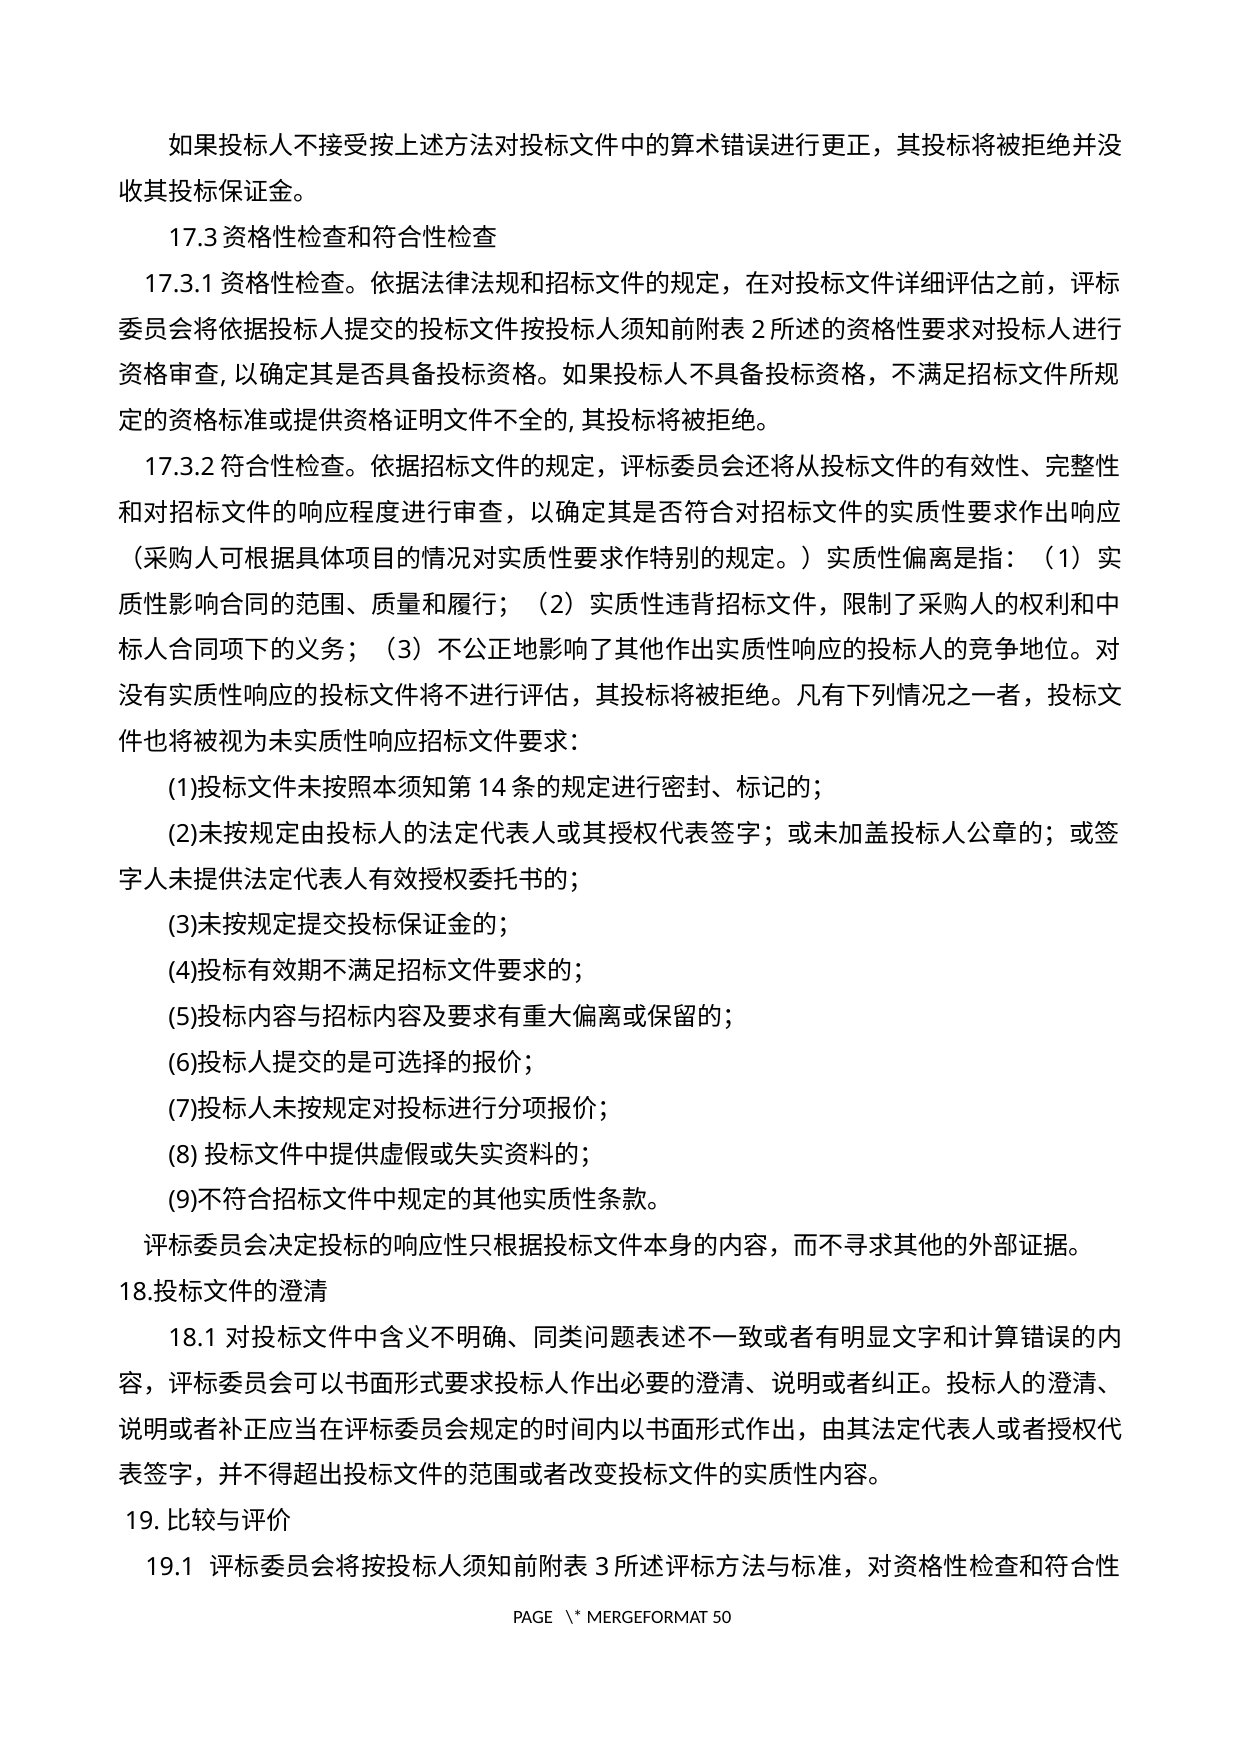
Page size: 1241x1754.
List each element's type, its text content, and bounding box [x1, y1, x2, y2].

text (3)未按规定提交投标保证金的； [118, 897, 1122, 943]
text (8) 投标文件中提供虚假或失实资料的； [118, 1126, 1122, 1172]
text 如果投标人不接受按上述方法对投标文件中的算术错误进行更正，其投标将被拒绝并没收其投标保证金。 [118, 118, 1122, 210]
text 18.投标文件的澄清 [118, 1264, 1122, 1310]
text 17.3资格性检查和符合性检查 [118, 210, 1122, 256]
text (1)投标文件未按照本须知第14条的规定进行密封、标记的； [118, 760, 1122, 806]
text (7)投标人未按规定对投标进行分项报价； [118, 1081, 1122, 1126]
text 18.1 对投标文件中含义不明确、同类问题表述不一致或者有明显文字和计算错误的内容，评标委员会可以书面形式要求投标人作出必要的澄清、说明或者纠正。投标人的澄清、说明或者补正应当在评标委员会规定的时间内以书面形式作出，由其法定代表人或者授权代表签字，并不得超出投标文件的范围或者改变投标文件的实质性内容。 [118, 1310, 1122, 1493]
text 评标委员会决定投标的响应性只根据投标文件本身的内容，而不寻求其他的外部证据。 [118, 1218, 1122, 1264]
text (9)不符合招标文件中规定的其他实质性条款。 [118, 1172, 1122, 1218]
text 17.3.2符合性检查。依据招标文件的规定，评标委员会还将从投标文件的有效性、完整性和对招标文件的响应程度进行审查，以确定其是否符合对招标文件的实质性要求作出响应（采购人可根据具体项目的情况对实质性要求作特别的规定。）实质性偏离是指：（1）实质性影响合同的范围、质量和履行；（2）实质性违背招标文件，限制了采购人的权利和中标人合同项下的义务；（3）不公正地影响了其他作出实质性响应的投标人的竞争地位。对没有实质性响应的投标文件将不进行评估，其投标将被拒绝。凡有下列情况之一者，投标文件也将被视为未实质性响应招标文件要求： [118, 439, 1122, 760]
text (6)投标人提交的是可选择的报价； [118, 1035, 1122, 1081]
text (2)未按规定由投标人的法定代表人或其授权代表签字；或未加盖投标人公章的；或签字人未提供法定代表人有效授权委托书的； [118, 806, 1122, 897]
text 17.3.1资格性检查。依据法律法规和招标文件的规定，在对投标文件详细评估之前，评标委员会将依据投标人提交的投标文件按投标人须知前附表2所述的资格性要求对投标人进行资格审查, 以确定其是否具备投标资格。如果投标人不具备投标资格，不满足招标文件所规定的资格标准或提供资格证明文件不全的, 其投标将被拒绝。 [118, 256, 1122, 439]
text (5)投标内容与招标内容及要求有重大偏离或保留的； [118, 989, 1122, 1035]
text 19. 比较与评价 [118, 1493, 1122, 1539]
text (4)投标有效期不满足招标文件要求的； [118, 943, 1122, 989]
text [118, 1539, 1122, 1585]
